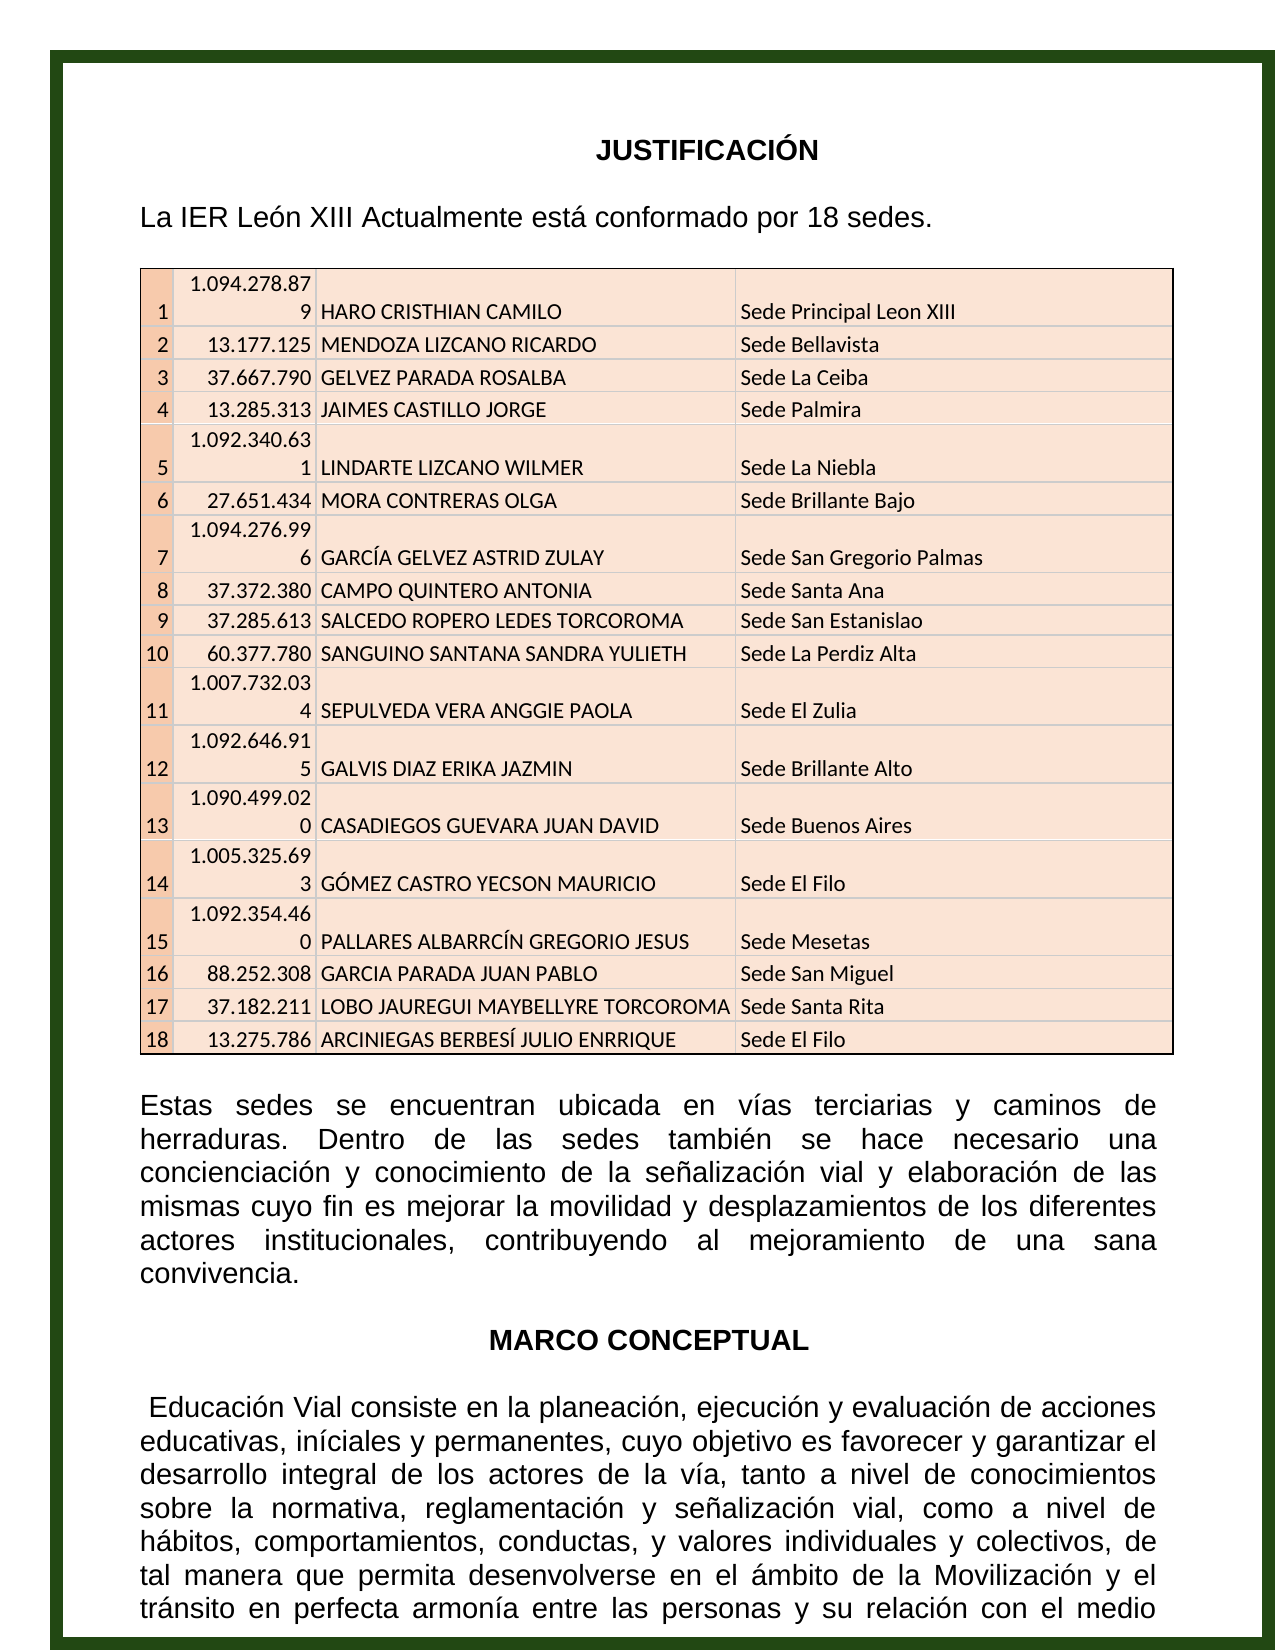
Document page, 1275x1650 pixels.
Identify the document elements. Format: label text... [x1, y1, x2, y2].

table_cell GALVIS DIAZ ERIKA JAZMIN [317, 726, 735, 782]
table_cell Sede La Niebla [736, 425, 1172, 481]
table_cell GARCÍA GELVEZ ASTRID ZULAY [317, 516, 735, 572]
table_cell Sede San Miguel [736, 956, 1172, 988]
table_cell 1.007.732.034 [174, 668, 315, 724]
table_cell 4 [141, 392, 172, 423]
table_cell Sede Brillante Alto [736, 726, 1172, 782]
table_cell Sede Santa Ana [736, 573, 1172, 604]
text JUSTIFICACIÓN [139, 133, 1262, 167]
table_cell 17 [141, 989, 172, 1020]
table_cell 13.285.313 [174, 392, 315, 423]
table_cell Sede Buenos Aires [736, 784, 1172, 839]
table_cell 11 [141, 668, 172, 724]
table_cell 3 [141, 360, 172, 391]
table_cell Sede San Gregorio Palmas [736, 516, 1172, 572]
table_cell 37.182.211 [174, 989, 315, 1020]
table_cell Sede Santa Rita [736, 989, 1172, 1020]
text La IER León XIII Actualmente está conformado por 18 sedes. [139, 200, 1262, 234]
table_cell 14 [141, 841, 172, 897]
table_cell 7 [141, 516, 172, 572]
table_cell CAMPO QUINTERO ANTONIA [317, 573, 735, 604]
table_cell SALCEDO ROPERO LEDES TORCOROMA [317, 606, 735, 634]
table_cell Sede Palmira [736, 392, 1172, 423]
table_cell 8 [141, 573, 172, 604]
table_cell LOBO JAUREGUI MAYBELLYRE TORCOROMA [317, 989, 735, 1020]
table_cell 27.651.434 [174, 483, 315, 514]
table_cell ARCINIEGAS BERBESÍ JULIO ENRRIQUE [317, 1022, 735, 1053]
table_cell 12 [141, 726, 172, 782]
table_cell 1.092.646.915 [174, 726, 315, 782]
table_cell 10 [141, 636, 172, 667]
table_cell 6 [141, 483, 172, 514]
table_cell Sede Mesetas [736, 899, 1172, 955]
table_cell Sede Bellavista [736, 327, 1172, 358]
table_cell SANGUINO SANTANA SANDRA YULIETH [317, 636, 735, 667]
table_cell Sede El Zulia [736, 668, 1172, 724]
table_cell Sede La Ceiba [736, 360, 1172, 391]
table_cell MENDOZA LIZCANO RICARDO [317, 327, 735, 358]
table_cell 5 [141, 425, 172, 481]
table_cell SEPULVEDA VERA ANGGIE PAOLA [317, 668, 735, 724]
text MARCO CONCEPTUAL [139, 1323, 1158, 1357]
table_cell 16 [141, 956, 172, 988]
table_cell 1.094.276.996 [174, 516, 315, 572]
table_cell 37.285.613 [174, 606, 315, 634]
table_cell MORA CONTRERAS OLGA [317, 483, 735, 514]
table_cell 1.005.325.693 [174, 841, 315, 897]
table_header Sede Principal Leon XIII [736, 269, 1172, 325]
table_cell 9 [141, 606, 172, 634]
table_cell 18 [141, 1022, 172, 1053]
table_header HARO CRISTHIAN CAMILO [317, 269, 735, 325]
table_cell 60.377.780 [174, 636, 315, 667]
table_cell PALLARES ALBARRCÍN GREGORIO JESUS [317, 899, 735, 955]
table_cell LINDARTE LIZCANO WILMER [317, 425, 735, 481]
text Estas sedes se encuentran ubicada en vías terciarias y caminos de herraduras. Dentro de las sedes también se hace necesario una concienciación y conocimiento de la señalización vial y elaboración de las mismas cuyo fin es mejorar la movilidad y desplazamientos de los diferentes actores institucionales, contribuyendo al mejoramiento de una sana convivencia. [139, 1088, 1158, 1289]
table_cell 13.177.125 [174, 327, 315, 358]
table_cell Sede El Filo [736, 841, 1172, 897]
table_cell Sede La Perdiz Alta [736, 636, 1172, 667]
table_cell 88.252.308 [174, 956, 315, 988]
table_cell 37.667.790 [174, 360, 315, 391]
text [139, 1390, 1158, 1625]
table_cell 13 [141, 784, 172, 839]
table_cell GARCIA PARADA JUAN PABLO [317, 956, 735, 988]
table_cell GÓMEZ CASTRO YECSON MAURICIO [317, 841, 735, 897]
table_cell JAIMES CASTILLO JORGE [317, 392, 735, 423]
table_cell 1.092.354.460 [174, 899, 315, 955]
table_cell Sede Brillante Bajo [736, 483, 1172, 514]
table_cell 1.090.499.020 [174, 784, 315, 839]
table_cell 13.275.786 [174, 1022, 315, 1053]
table_cell Sede El Filo [736, 1022, 1172, 1053]
table_cell CASADIEGOS GUEVARA JUAN DAVID [317, 784, 735, 839]
table_cell GELVEZ PARADA ROSALBA [317, 360, 735, 391]
table_header 1 [141, 269, 172, 325]
table_cell 2 [141, 327, 172, 358]
table_cell 15 [141, 899, 172, 955]
table_header 1.094.278.879 [174, 269, 315, 325]
table_cell Sede San Estanislao [736, 606, 1172, 634]
table_cell 37.372.380 [174, 573, 315, 604]
table_cell 1.092.340.631 [174, 425, 315, 481]
